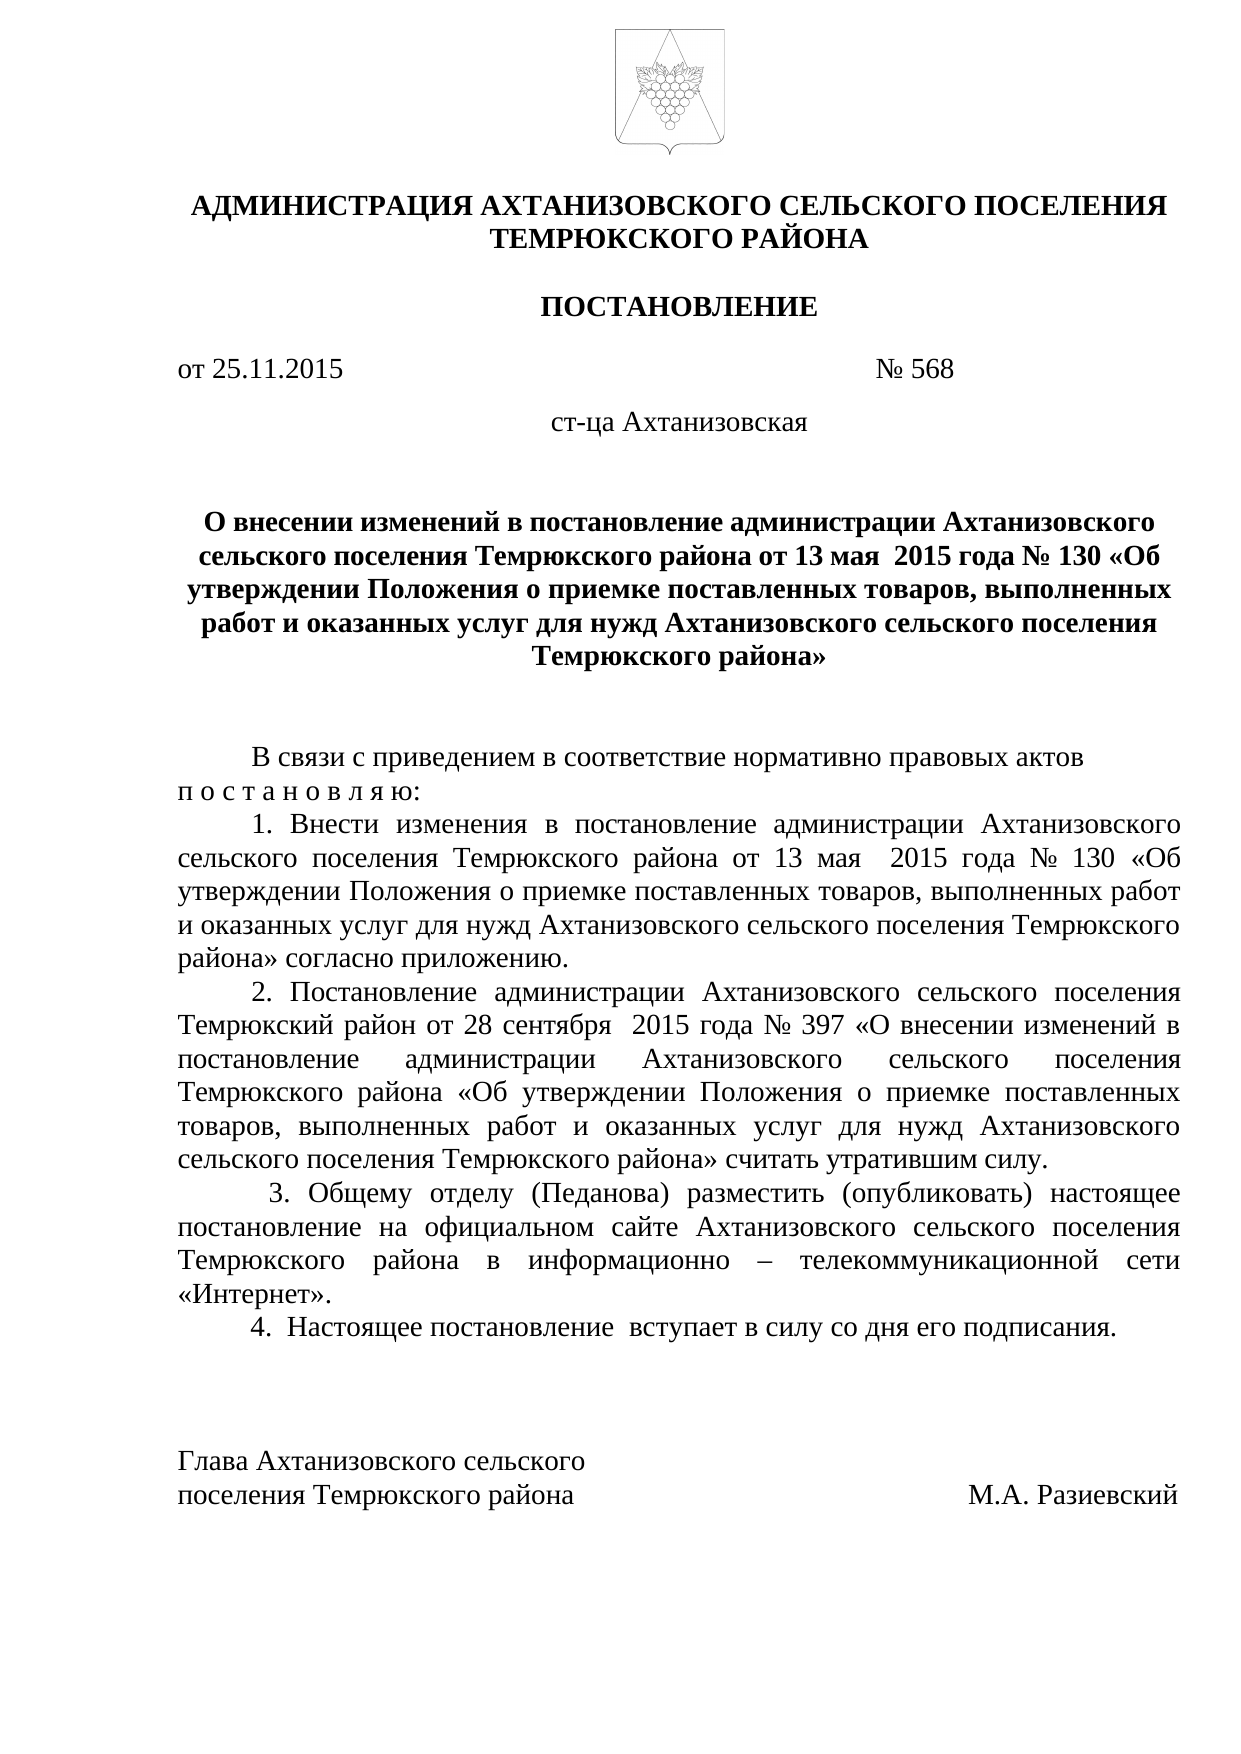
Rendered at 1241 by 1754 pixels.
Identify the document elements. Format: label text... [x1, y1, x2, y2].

text ПОСТАНОВЛЕНИЕ [177, 289, 1181, 322]
text 4. Настоящее постановление вступает в силу со дня его подписания. [177, 1309, 1181, 1343]
text п о с т а н о в л я ю: [177, 773, 1181, 806]
title О внесении изменений в постановление администрации Ахтанизовского сельского поселения Темрюкского района от 13 мая 2015 года № 130 «Об утверждении Положения о приемке поставленных товаров, выполненных работ и оказанных услуг для нужд Ахтанизовского сельского поселения Темрюкского района» [177, 504, 1181, 672]
text В связи с приведением в соответствие нормативно правовых актов [177, 739, 1181, 773]
text 2. Постановление администрации Ахтанизовского сельского поселения Темрюкский район от 28 сентября 2015 года № 397 «О внесении изменений в постановление администрации Ахтанизовского сельского поселения Темрюкского района «Об утверждении Положения о приемке поставленных товаров, выполненных работ и оказанных услуг для нужд Ахтанизовского сельского поселения Темрюкского района» считать утратившим силу. [177, 974, 1181, 1175]
text 3. Общему отделу (Педанова) разместить (опубликовать) настоящее постановление на официальном сайте Ахтанизовского сельского поселения Темрюкского района в информационно – телекоммуникационной сети «Интернет». [177, 1175, 1181, 1309]
text от 25.11.2015 № 568 [177, 351, 1181, 384]
text поселения Темрюкского района М.А. Разиевский [177, 1477, 1181, 1511]
text Глава Ахтанизовского сельского [177, 1443, 1181, 1477]
text АДМИНИСТРАЦИЯ АХТАНИЗОВСКОГО СЕЛЬСКОГО ПОСЕЛЕНИЯ [177, 188, 1181, 222]
text ТЕМРЮКСКОГО РАЙОНА [177, 222, 1181, 255]
picture [615, 29, 725, 155]
text 1. Внести изменения в постановление администрации Ахтанизовского сельского поселения Темрюкского района от 13 мая 2015 года № 130 «Об утверждении Положения о приемке поставленных товаров, выполненных работ и оказанных услуг для нужд Ахтанизовского сельского поселения Темрюкского района» согласно приложению. [177, 806, 1181, 974]
text ст-ца Ахтанизовская [177, 404, 1181, 437]
